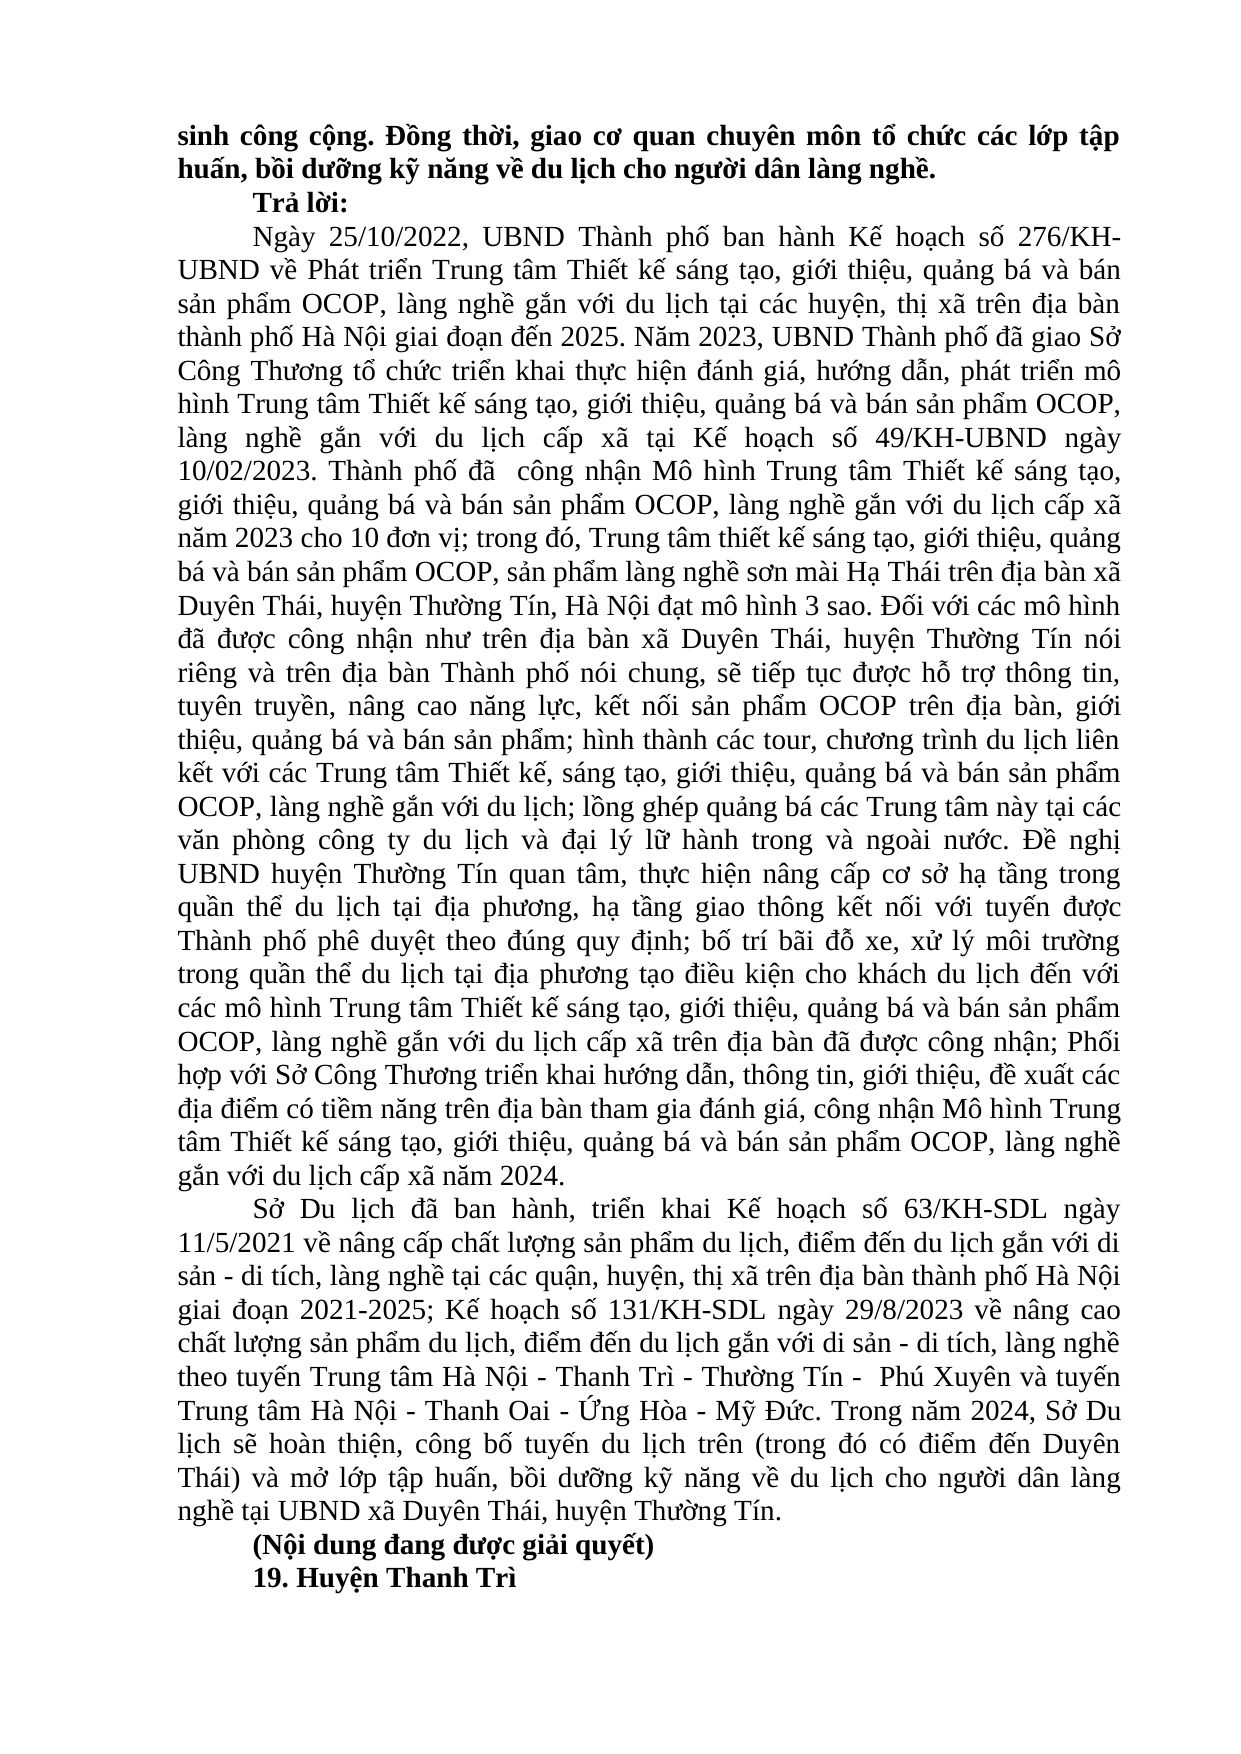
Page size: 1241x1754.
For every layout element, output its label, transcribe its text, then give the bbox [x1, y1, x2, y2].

text Trả lời: [177, 185, 1122, 219]
text 19. Huyện Thanh Trì [177, 1560, 1122, 1594]
text Sở Du lịch đã ban hành, triển khai Kế hoạch số 63/KH-SDL ngày 11/5/2021 về nâng cấp chất lượng sản phẩm du lịch, điểm đến du lịch gắn với di sản - di tích, làng nghề tại các quận, huyện, thị xã trên địa bàn thành phố Hà Nội giai đoạn 2021-2025; Kế hoạch số 131/KH-SDL ngày 29/8/2023 về nâng cao chất lượng sản phẩm du lịch, điểm đến du lịch gắn với di sản - di tích, làng nghề theo tuyến Trung tâm Hà Nội - Thanh Trì - Thường Tín - Phú Xuyên và tuyến Trung tâm Hà Nội - Thanh Oai - Ứng Hòa - Mỹ Đức. Trong năm 2024, Sở Du lịch sẽ hoàn thiện, công bố tuyến du lịch trên (trong đó có điểm đến Duyên Thái) và mở lớp tập huấn, bồi dưỡng kỹ năng về du lịch cho người dân làng nghề tại UBND xã Duyên Thái, huyện Thường Tín. [177, 1191, 1122, 1527]
text (Nội dung đang được giải quyết) [177, 1527, 1122, 1560]
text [177, 118, 1122, 185]
text Ngày 25/10/2022, UBND Thành phố ban hành Kế hoạch số 276/KH-UBND về Phát triển Trung tâm Thiết kế sáng tạo, giới thiệu, quảng bá và bán sản phẩm OCOP, làng nghề gắn với du lịch tại các huyện, thị xã trên địa bàn thành phố Hà Nội giai đoạn đến 2025. Năm 2023, UBND Thành phố đã giao Sở Công Thương tổ chức triển khai thực hiện đánh giá, hướng dẫn, phát triển mô hình Trung tâm Thiết kế sáng tạo, giới thiệu, quảng bá và bán sản phẩm OCOP, làng nghề gắn với du lịch cấp xã tại Kế hoạch số 49/KH-UBND ngày 10/02/2023. Thành phố đã công nhận Mô hình Trung tâm Thiết kế sáng tạo, giới thiệu, quảng bá và bán sản phẩm OCOP, làng nghề gắn với du lịch cấp xã năm 2023 cho 10 đơn vị; trong đó, Trung tâm thiết kế sáng tạo, giới thiệu, quảng bá và bán sản phẩm OCOP, sản phẩm làng nghề sơn mài Hạ Thái trên địa bàn xã Duyên Thái, huyện Thường Tín, Hà Nội đạt mô hình 3 sao. Đối với các mô hình đã được công nhận như trên địa bàn xã Duyên Thái, huyện Thường Tín nói riêng và trên địa bàn Thành phố nói chung, sẽ tiếp tục được hỗ trợ thông tin, tuyên truyền, nâng cao năng lực, kết nối sản phẩm OCOP trên địa bàn, giới thiệu, quảng bá và bán sản phẩm; hình thành các tour, chương trình du lịch liên kết với các Trung tâm Thiết kế, sáng tạo, giới thiệu, quảng bá và bán sản phẩm OCOP, làng nghề gắn với du lịch; lồng ghép quảng bá các Trung tâm này tại các văn phòng công ty du lịch và đại lý lữ hành trong và ngoài nước. Đề nghị UBND huyện Thường Tín quan tâm, thực hiện nâng cấp cơ sở hạ tầng trong quần thể du lịch tại địa phương, hạ tầng giao thông kết nối với tuyến được Thành phố phê duyệt theo đúng quy định; bố trí bãi đỗ xe, xử lý môi trường trong quần thể du lịch tại địa phương tạo điều kiện cho khách du lịch đến với các mô hình Trung tâm Thiết kế sáng tạo, giới thiệu, quảng bá và bán sản phẩm OCOP, làng nghề gắn với du lịch cấp xã trên địa bàn đã được công nhận; Phối hợp với Sở Công Thương triển khai hướng dẫn, thông tin, giới thiệu, đề xuất các địa điểm có tiềm năng trên địa bàn tham gia đánh giá, công nhận Mô hình Trung tâm Thiết kế sáng tạo, giới thiệu, quảng bá và bán sản phẩm OCOP, làng nghề gắn với du lịch cấp xã năm 2024. [177, 219, 1122, 1191]
